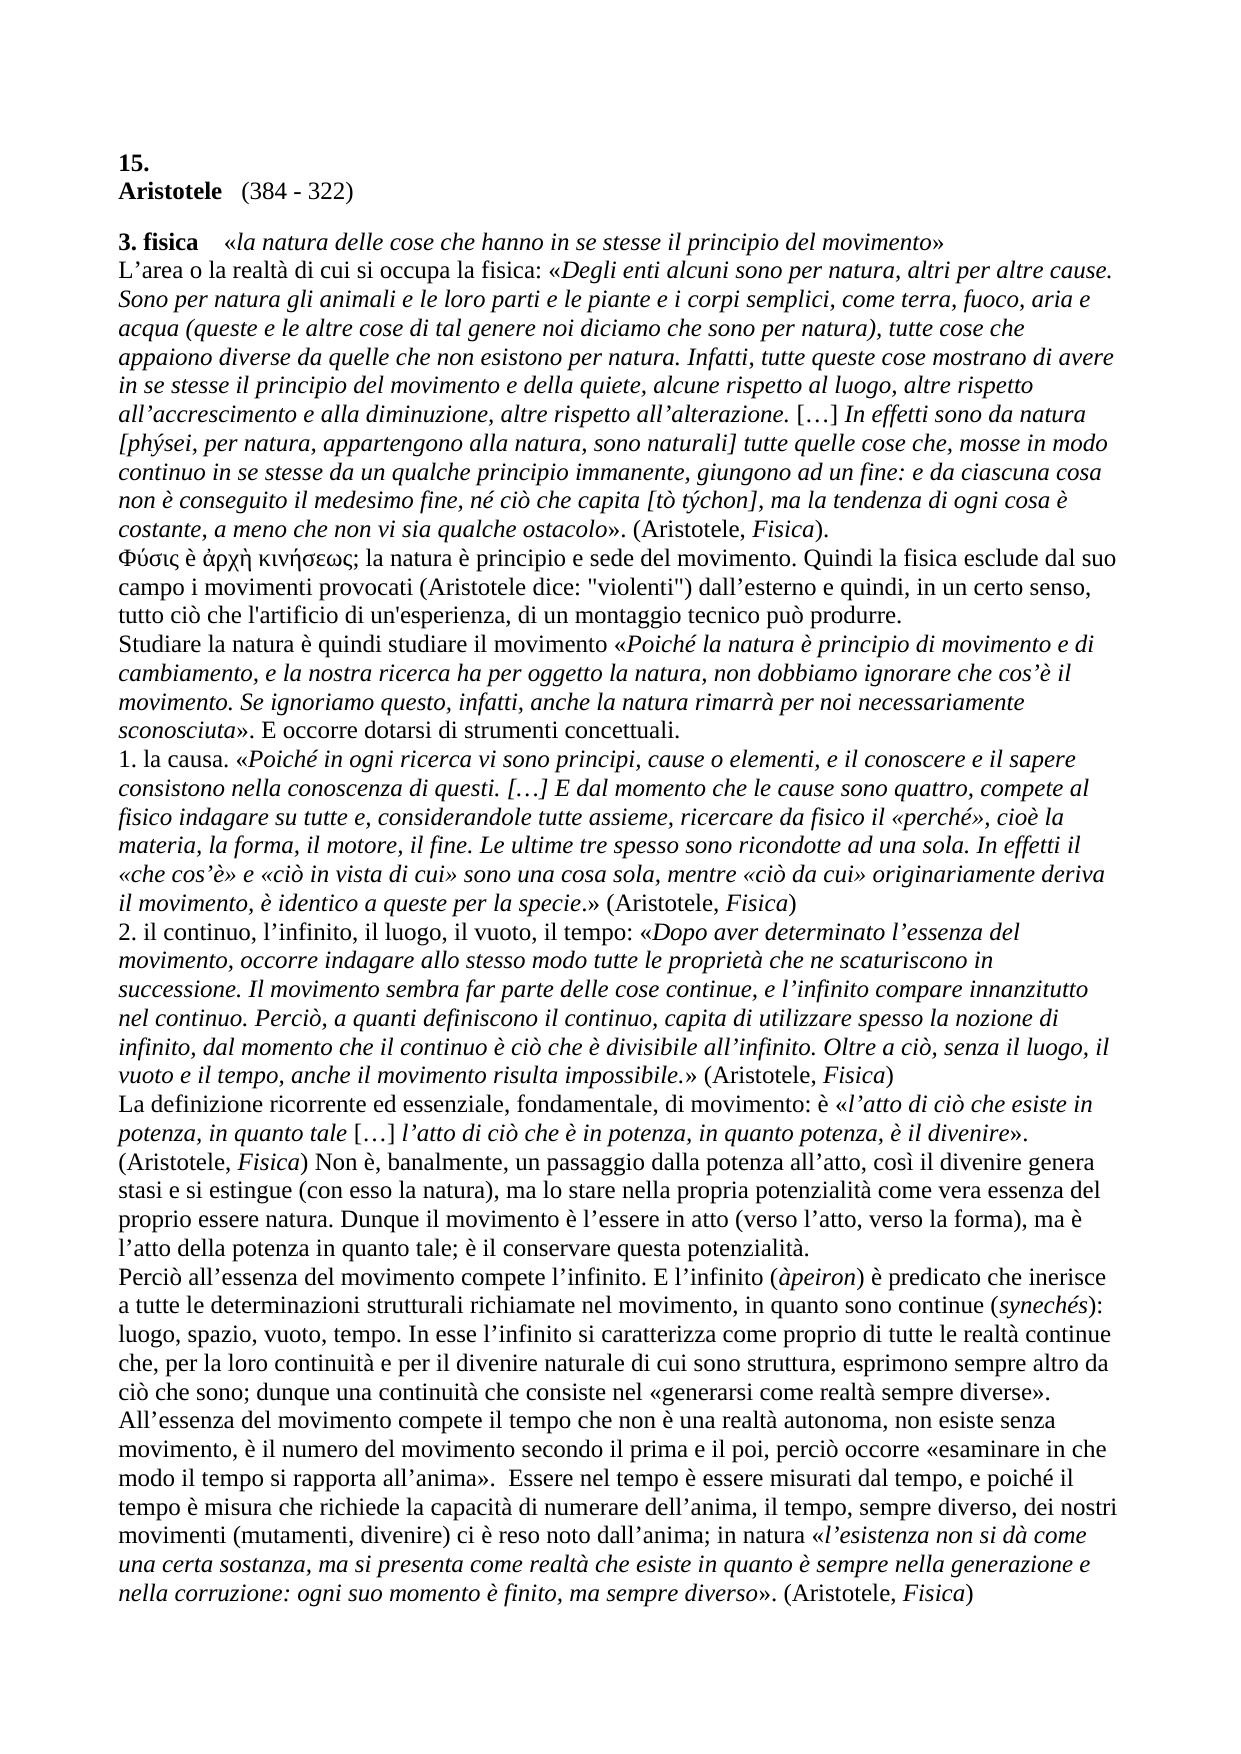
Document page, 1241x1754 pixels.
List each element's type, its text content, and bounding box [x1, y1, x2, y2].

text 1. la causa. «Poiché in ogni ricerca vi sono principi, cause o elementi, e il conoscere e il sapere consistono nella conoscenza di questi. […] E dal momento che le cause sono quattro, compete al fisico indagare su tutte e, considerandole tutte assieme, ricercare da fisico il «perché», cioè la materia, la forma, il motore, il fine. Le ultime tre spesso sono ricondotte ad una sola. In effetti il «che cos’è» e «ciò in vista di cui» sono una cosa sola, mentre «ciò da cui» originariamente deriva il movimento, è identico a queste per la specie.» (Aristotele, Fisica) [118, 744, 1122, 917]
text 3. fisica «la natura delle cose che hanno in se stesse il principio del movimento» [118, 227, 1122, 255]
text Aristotele (384 - 322) [118, 176, 1122, 205]
text 2. il continuo, l’infinito, il luogo, il vuoto, il tempo: «Dopo aver determinato l’essenza del movimento, occorre indagare allo stesso modo tutte le proprietà che ne scaturiscono in successione. Il movimento sembra far parte delle cose continue, e l’infinito compare innanzitutto nel continuo. Perciò, a quanti definiscono il continuo, capita di utilizzare spesso la nozione di infinito, dal momento che il continuo è ciò che è divisibile all’infinito. Oltre a ciò, senza il luogo, il vuoto e il tempo, anche il movimento risulta impossibile.» (Aristotele, Fisica) [118, 917, 1122, 1089]
text Φύσις è ἀρχὴ κινήσεως; la natura è principio e sede del movimento. Quindi la fisica esclude dal suo campo i movimenti provocati (Aristotele dice: "violenti") dall’esterno e quindi, in un certo senso, tutto ciò che l'artificio di un'esperienza, di un montaggio tecnico può produrre. [118, 543, 1122, 629]
text Perciò all’essenza del movimento compete l’infinito. E l’infinito (àpeiron) è predicato che inerisce a tutte le determinazioni strutturali richiamate nel movimento, in quanto sono continue (synechés): luogo, spazio, vuoto, tempo. In esse l’infinito si caratterizza come proprio di tutte le realtà continue che, per la loro continuità e per il divenire naturale di cui sono struttura, esprimono sempre altro da ciò che sono; dunque una continuità che consiste nel «generarsi come realtà sempre diverse». [118, 1262, 1122, 1405]
text L’area o la realtà di cui si occupa la fisica: «Degli enti alcuni sono per natura, altri per altre cause. Sono per natura gli animali e le loro parti e le piante e i corpi semplici, come terra, fuoco, aria e acqua (queste e le altre cose di tal genere noi diciamo che sono per natura), tutte cose che appaiono diverse da quelle che non esistono per natura. Infatti, tutte queste cose mostrano di avere in se stesse il principio del movimento e della quiete, alcune rispetto al luogo, altre rispetto all’accrescimento e alla diminuzione, altre rispetto all’alterazione. […] In effetti sono da natura [phýsei, per natura, appartengono alla natura, sono naturali] tutte quelle cose che, mosse in modo continuo in se stesse da un qualche principio immanente, giungono ad un fine: e da ciascuna cosa non è conseguito il medesimo fine, né ciò che capita [tò týchon], ma la tendenza di ogni cosa è costante, a meno che non vi sia qualche ostacolo». (Aristotele, Fisica). [118, 255, 1122, 543]
text La definizione ricorrente ed essenziale, fondamentale, di movimento: è «l’atto di ciò che esiste in potenza, in quanto tale […] l’atto di ciò che è in potenza, in quanto potenza, è il divenire». (Aristotele, Fisica) Non è, banalmente, un passaggio dalla potenza all’atto, così il divenire genera stasi e si estingue (con esso la natura), ma lo stare nella propria potenzialità come vera essenza del proprio essere natura. Dunque il movimento è l’essere in atto (verso l’atto, verso la forma), ma è l’atto della potenza in quanto tale; è il conservare questa potenzialità. [118, 1089, 1122, 1262]
text All’essenza del movimento compete il tempo che non è una realtà autonoma, non esiste senza movimento, è il numero del movimento secondo il prima e il poi, perciò occorre «esaminare in che modo il tempo si rapporta all’anima». Essere nel tempo è essere misurati dal tempo, e poiché il tempo è misura che richiede la capacità di numerare dell’anima, il tempo, sempre diverso, dei nostri movimenti (mutamenti, divenire) ci è reso noto dall’anima; in natura «l’esistenza non si dà come una certa sostanza, ma si presenta come realtà che esiste in quanto è sempre nella generazione e nella corruzione: ogni suo momento è finito, ma sempre diverso». (Aristotele, Fisica) [118, 1405, 1122, 1607]
text Studiare la natura è quindi studiare il movimento «Poiché la natura è principio di movimento e di cambiamento, e la nostra ricerca ha per oggetto la natura, non dobbiamo ignorare che cos’è il movimento. Se ignoriamo questo, infatti, anche la natura rimarrà per noi necessariamente sconosciuta». E occorre dotarsi di strumenti concettuali. [118, 629, 1122, 744]
text 15. [118, 148, 1122, 176]
